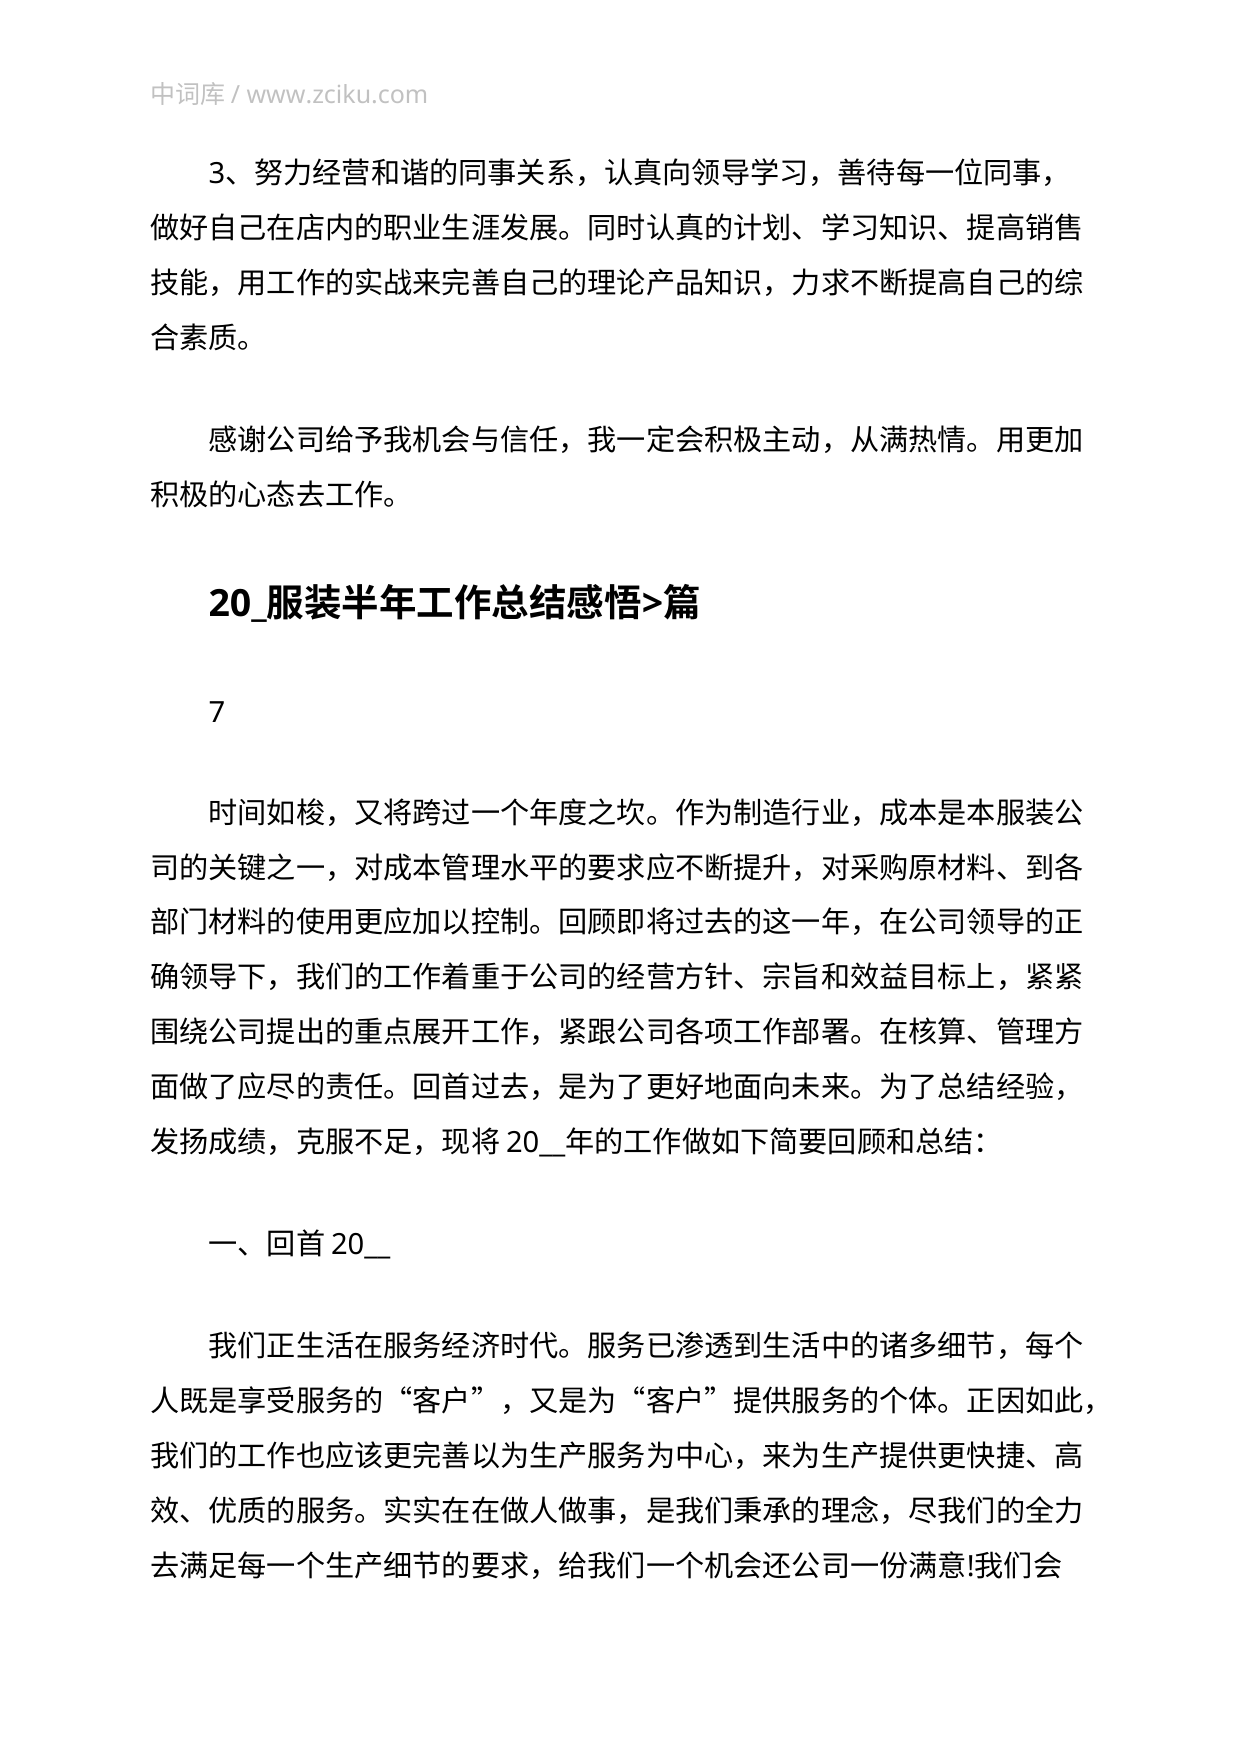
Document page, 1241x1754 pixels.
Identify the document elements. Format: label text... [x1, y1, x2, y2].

text 时间如梭，又将跨过一个年度之坎。作为制造行业，成本是本服装公司的关键之一，对成本管理水平的要求应不断提升，对采购原材料、到各部门材料的使用更应加以控制。回顾即将过去的这一年，在公司领导的正确领导下，我们的工作着重于公司的经营方针、宗旨和效益目标上，紧紧围绕公司提出的重点展开工作，紧跟公司各项工作部署。在核算、管理方面做了应尽的责任。回首过去，是为了更好地面向未来。为了总结经验，发扬成绩，克服不足，现将20__年的工作做如下简要回顾和总结： [150, 789, 1090, 1161]
text 7 [150, 691, 1090, 731]
text 感谢公司给予我机会与信任，我一定会积极主动，从满热情。用更加积极的心态去工作。 [150, 417, 1090, 514]
text 一、回首20__ [150, 1221, 1090, 1263]
text 20_服装半年工作总结感悟>篇 [150, 573, 1090, 628]
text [150, 1323, 1090, 1584]
text 3、努力经营和谐的同事关系，认真向领导学习，善待每一位同事，做好自己在店内的职业生涯发展。同时认真的计划、学习知识、提高销售技能，用工作的实战来完善自己的理论产品知识，力求不断提高自己的综合素质。 [150, 150, 1090, 357]
